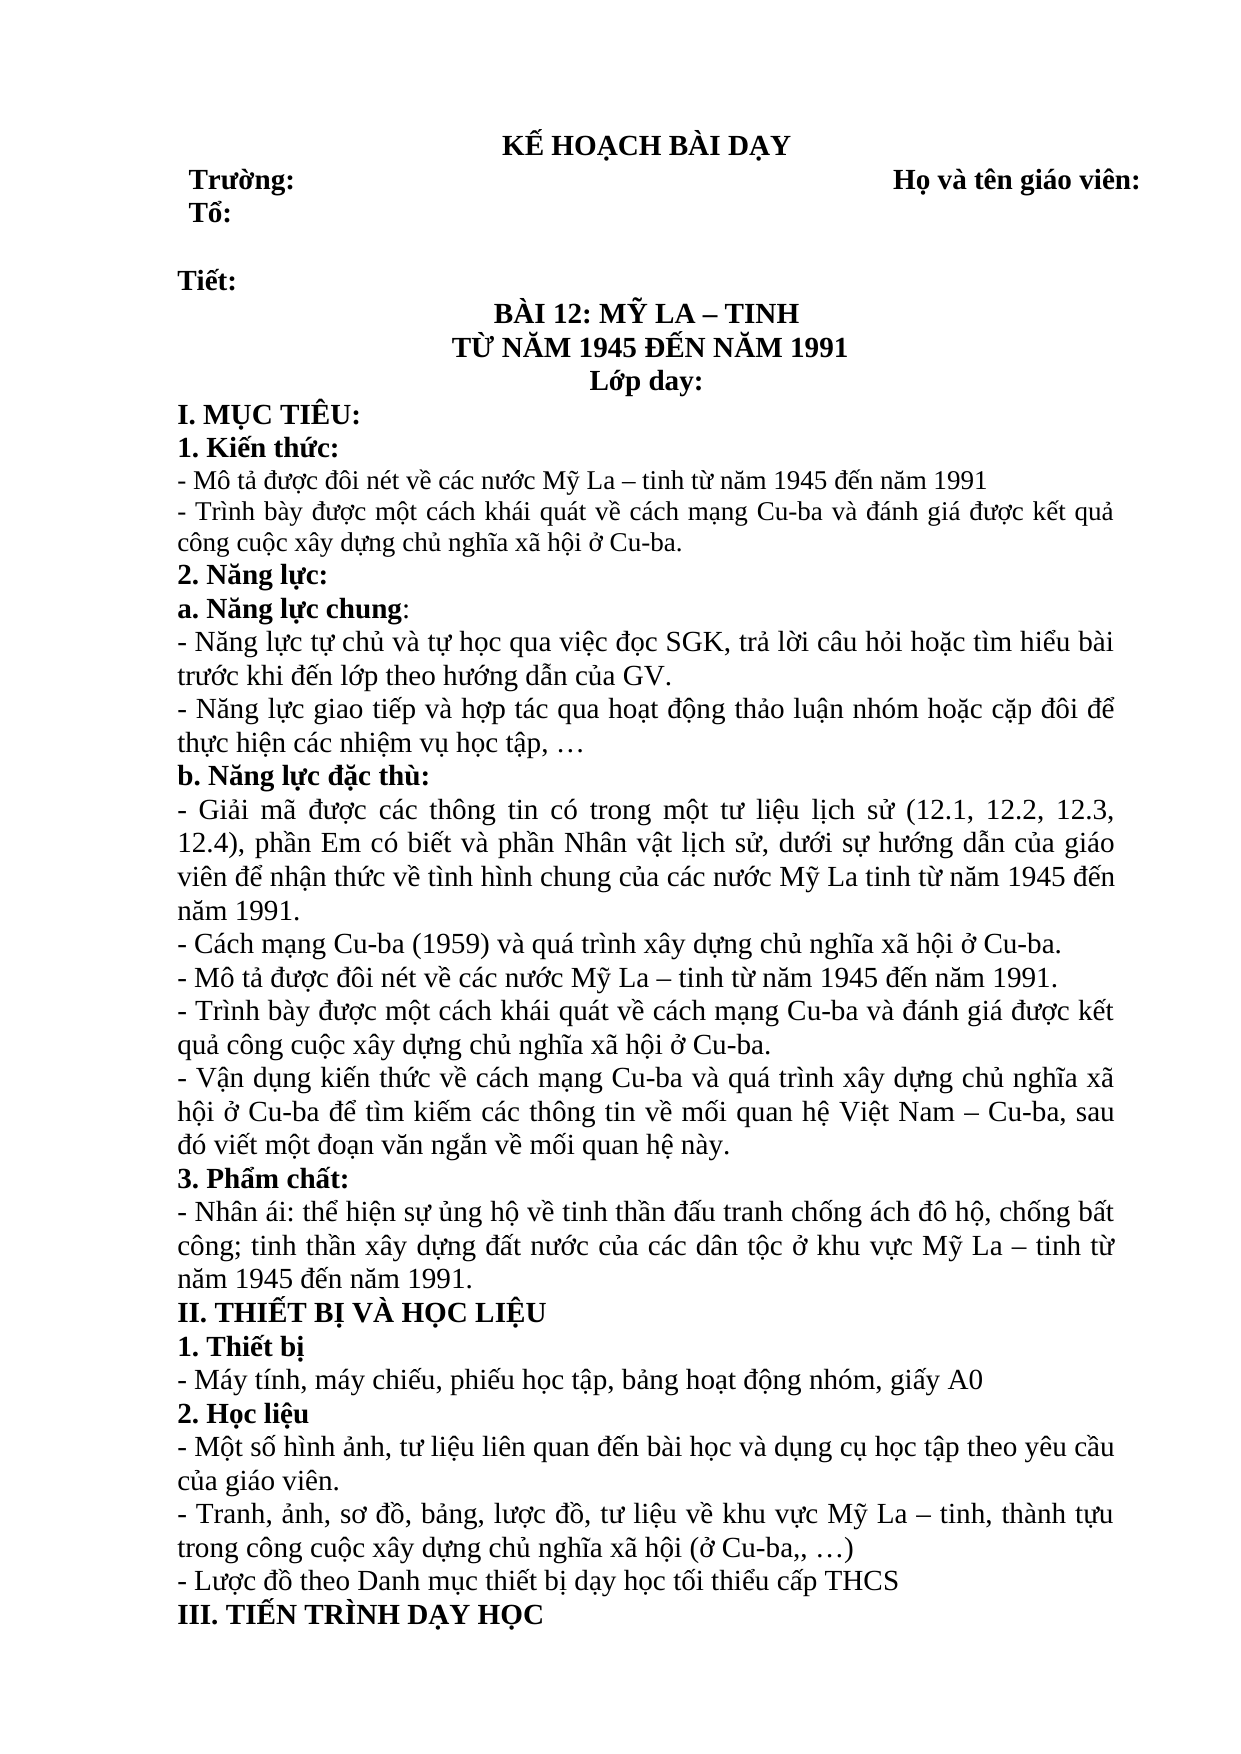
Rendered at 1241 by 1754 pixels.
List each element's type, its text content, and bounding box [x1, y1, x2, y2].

text - Mô tả được đôi nét về các nước Mỹ La – tinh từ năm 1945 đến năm 1991 [177, 464, 1116, 495]
text - Lược đồ theo Danh mục thiết bị dạy học tối thiểu cấp THCS [177, 1563, 1116, 1597]
text Lớp day: [177, 363, 1116, 397]
text - Vận dụng kiến thức về cách mạng Cu-ba và quá trình xây dựng chủ nghĩa xã hội ở Cu-ba để tìm kiếm các thông tin về mối quan hệ Việt Nam – Cu-ba, sau đó viết một đoạn văn ngắn về mối quan hệ này. [177, 1060, 1116, 1161]
text 2. Năng lực: [177, 557, 1116, 591]
table_header Trường: Tổ: [177, 162, 649, 229]
text - Tranh, ảnh, sơ đồ, bảng, lược đồ, tư liệu về khu vực Mỹ La – tinh, thành tựu trong công cuộc xây dựng chủ nghĩa xã hội (ở Cu-ba,, …) [177, 1496, 1116, 1563]
text II. THIẾT BỊ VÀ HỌC LIỆU [177, 1295, 1116, 1329]
text 3. Phẩm chất: [177, 1161, 1116, 1194]
text b. Năng lực đặc thù: [177, 758, 1116, 792]
text - Trình bày được một cách khái quát về cách mạng Cu-ba và đánh giá được kết quả công cuộc xây dựng chủ nghĩa xã hội ở Cu-ba. [177, 993, 1116, 1060]
text 1. Kiến thức: [177, 430, 1116, 464]
text BÀI 12: MỸ LA – TINH [177, 296, 1116, 330]
text TỪ NĂM 1945 ĐẾN NĂM 1991 [177, 330, 1116, 363]
text III. TIẾN TRÌNH DẠY HỌC [177, 1597, 1116, 1631]
text Tiết: [177, 263, 1116, 296]
text - Máy tính, máy chiếu, phiếu học tập, bảng hoạt động nhóm, giấy A0 [177, 1362, 1116, 1396]
text 2. Học liệu [177, 1396, 1116, 1429]
text a. Năng lực chung: [177, 591, 1116, 624]
text I. MỤC TIÊU: [177, 397, 1116, 430]
table_header Họ và tên giáo viên: [649, 162, 1152, 229]
text 1. Thiết bị [177, 1329, 1116, 1362]
text - Một số hình ảnh, tư liệu liên quan đến bài học và dụng cụ học tập theo yêu cầu của giáo viên. [177, 1429, 1116, 1496]
text - Năng lực giao tiếp và hợp tác qua hoạt động thảo luận nhóm hoặc cặp đôi để thực hiện các nhiệm vụ học tập, … [177, 691, 1116, 758]
text - Mô tả được đôi nét về các nước Mỹ La – tinh từ năm 1945 đến năm 1991. [177, 960, 1116, 993]
text - Cách mạng Cu-ba (1959) và quá trình xây dựng chủ nghĩa xã hội ở Cu-ba. [177, 926, 1116, 960]
text - Trình bày được một cách khái quát về cách mạng Cu-ba và đánh giá được kết quả công cuộc xây dựng chủ nghĩa xã hội ở Cu-ba. [177, 495, 1116, 557]
text - Nhân ái: thể hiện sự ủng hộ về tinh thần đấu tranh chống ách đô hộ, chống bất công; tinh thần xây dựng đất nước của các dân tộc ở khu vực Mỹ La – tinh từ năm 1945 đến năm 1991. [177, 1194, 1116, 1295]
text - Năng lực tự chủ và tự học qua việc đọc SGK, trả lời câu hỏi hoặc tìm hiểu bài trước khi đến lớp theo hướng dẫn của GV. [177, 624, 1116, 691]
text - Giải mã được các thông tin có trong một tư liệu lịch sử (12.1, 12.2, 12.3, 12.4), phần Em có biết và phần Nhân vật lịch sử, dưới sự hướng dẫn của giáo viên để nhận thức về tình hình chung của các nước Mỹ La tinh từ năm 1945 đến năm 1991. [177, 792, 1116, 926]
text KẾ HOẠCH BÀI DẠY [177, 128, 1116, 162]
